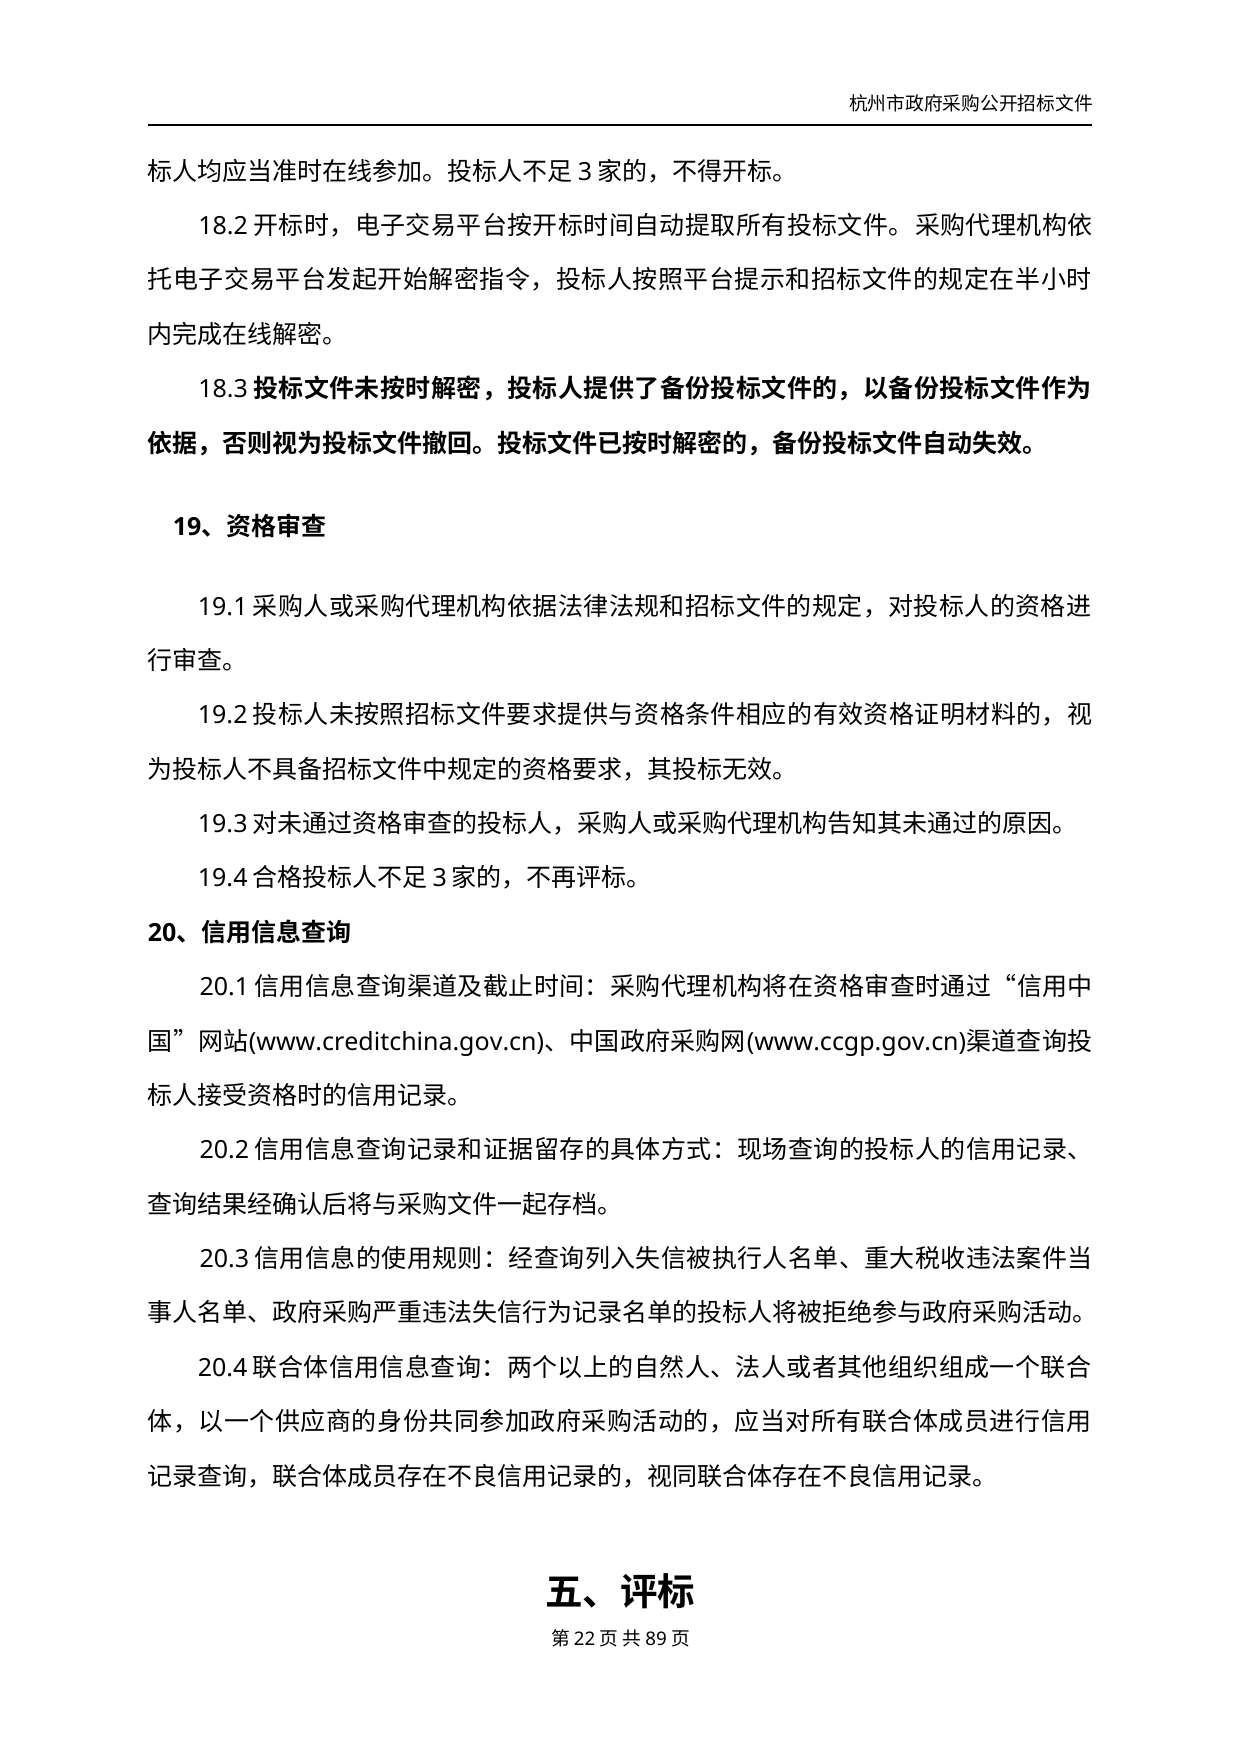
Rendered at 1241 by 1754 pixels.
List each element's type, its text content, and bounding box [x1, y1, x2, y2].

text 18.3投标文件未按时解密，投标人提供了备份投标文件的，以备份投标文件作为依据，否则视为投标文件撤回。投标文件已按时解密的，备份投标文件自动失效。 [148, 369, 1092, 459]
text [148, 151, 1092, 187]
text 20.1信用信息查询渠道及截止时间：采购代理机构将在资格审查时通过“信用中国”网站(www.creditchina.gov.cn)、中国政府采购网(www.ccgp.gov.cn)渠道查询投标人接受资格时的信用记录。 [148, 967, 1092, 1112]
text 五、评标 [148, 1561, 1092, 1616]
text 20、信用信息查询 [148, 912, 1092, 948]
text 20.3信用信息的使用规则：经查询列入失信被执行人名单、重大税收违法案件当事人名单、政府采购严重违法失信行为记录名单的投标人将被拒绝参与政府采购活动。 [148, 1238, 1092, 1329]
text 19.3对未通过资格审查的投标人，采购人或采购代理机构告知其未通过的原因。 [148, 803, 1092, 840]
text 19.4合格投标人不足3家的，不再评标。 [148, 858, 1092, 894]
text 18.2开标时，电子交易平台按开标时间自动提取所有投标文件。采购代理机构依托电子交易平台发起开始解密指令，投标人按照平台提示和招标文件的规定在半小时内完成在线解密。 [148, 206, 1092, 351]
text 20.2信用信息查询记录和证据留存的具体方式：现场查询的投标人的信用记录、查询结果经确认后将与采购文件一起存档。 [148, 1130, 1092, 1220]
text 19、资格审查 [148, 507, 1092, 543]
text 19.1采购人或采购代理机构依据法律法规和招标文件的规定，对投标人的资格进行审查。 [148, 586, 1092, 677]
text 20.4联合体信用信息查询：两个以上的自然人、法人或者其他组织组成一个联合体，以一个供应商的身份共同参加政府采购活动的，应当对所有联合体成员进行信用记录查询，联合体成员存在不良信用记录的，视同联合体存在不良信用记录。 [148, 1347, 1092, 1492]
text 19.2投标人未按照招标文件要求提供与资格条件相应的有效资格证明材料的，视为投标人不具备招标文件中规定的资格要求，其投标无效。 [148, 695, 1092, 785]
